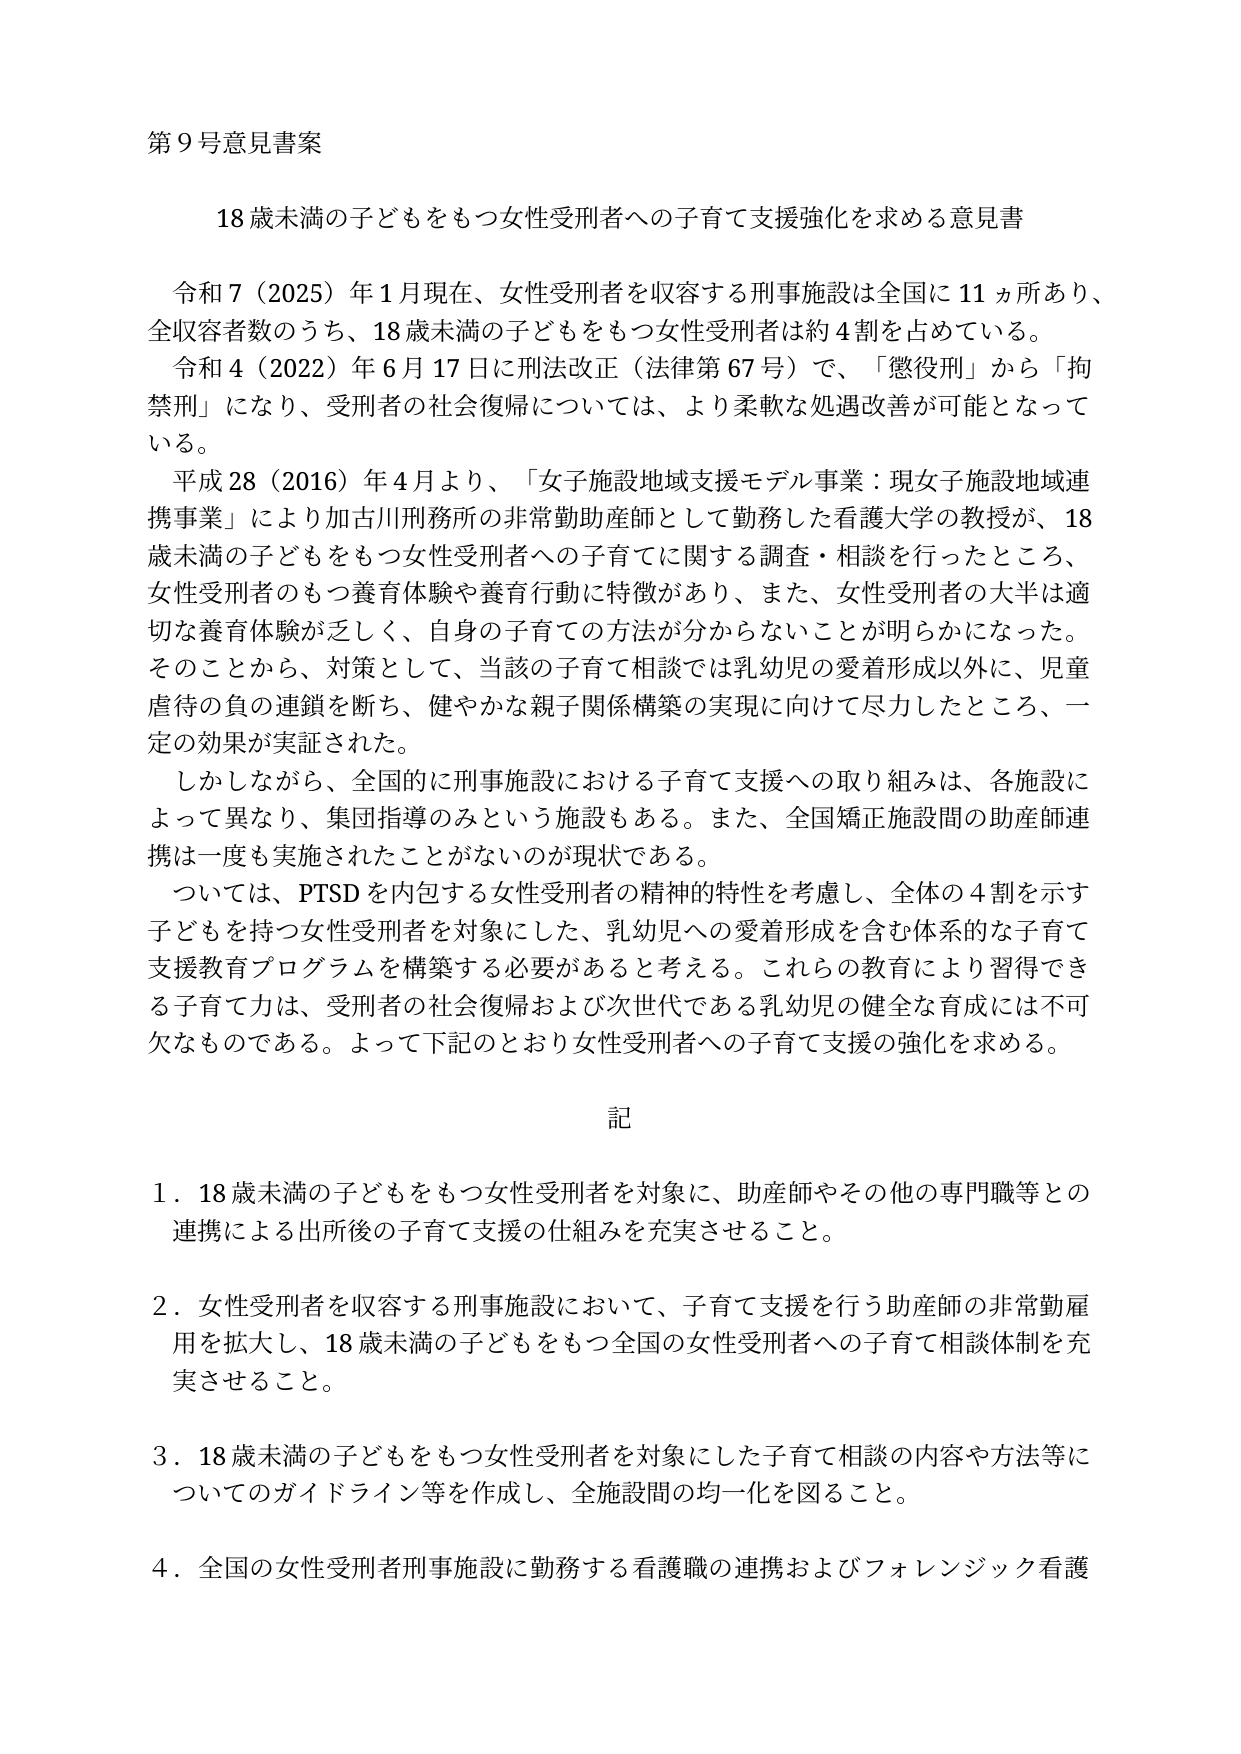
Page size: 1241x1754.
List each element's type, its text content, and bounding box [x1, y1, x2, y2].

text ３．18歳未満の子どもをもつ女性受刑者を対象にした子育て相談の内容や方法等についてのガイドライン等を作成し、全施設間の均一化を図ること。 [148, 1436, 1092, 1511]
text ついては、PTSDを内包する女性受刑者の精神的特性を考慮し、全体の４割を示す子どもを持つ女性受刑者を対象にした、乳幼児への愛着形成を含む体系的な子育て支援教育プログラムを構築する必要があると考える。これらの教育により習得できる子育て力は、受刑者の社会復帰および次世代である乳幼児の健全な育成には不可欠なものである。よって下記のとおり女性受刑者への子育て支援の強化を求める。 [148, 873, 1092, 1061]
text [148, 1548, 1092, 1586]
text 記 [148, 1098, 1092, 1136]
text 18歳未満の子どもをもつ女性受刑者への子育て支援強化を求める意見書 [148, 198, 1092, 236]
text 平成28（2016）年4月より、「女子施設地域支援モデル事業：現女子施設地域連携事業」により加古川刑務所の非常勤助産師として勤務した看護大学の教授が、18歳未満の子どもをもつ女性受刑者への子育てに関する調査・相談を行ったところ、女性受刑者のもつ養育体験や養育行動に特徴があり、また、女性受刑者の大半は適切な養育体験が乏しく、自身の子育ての方法が分からないことが明らかになった。そのことから、対策として、当該の子育て相談では乳幼児の愛着形成以外に、児童虐待の負の連鎖を断ち、健やかな親子関係構築の実現に向けて尽力したところ、一定の効果が実証された。 [148, 461, 1092, 761]
text ２．女性受刑者を収容する刑事施設において、子育て支援を行う助産師の非常勤雇用を拡大し、18歳未満の子どもをもつ全国の女性受刑者への子育て相談体制を充実させること。 [148, 1286, 1092, 1398]
text 令和4（2022）年6月17日に刑法改正（法律第67号）で、「懲役刑」から「拘禁刑」になり、受刑者の社会復帰については、より柔軟な処遇改善が可能となっている。 [148, 348, 1092, 461]
text １．18歳未満の子どもをもつ女性受刑者を対象に、助産師やその他の専門職等との連携による出所後の子育て支援の仕組みを充実させること。 [148, 1173, 1092, 1248]
text 第９号意見書案 [148, 123, 1092, 161]
text 令和7（2025）年1月現在、女性受刑者を収容する刑事施設は全国に11ヵ所あり、全収容者数のうち、18歳未満の子どもをもつ女性受刑者は約4割を占めている。 [148, 273, 1092, 348]
text しかしながら、全国的に刑事施設における子育て支援への取り組みは、各施設によって異なり、集団指導のみという施設もある。また、全国矯正施設間の助産師連携は一度も実施されたことがないのが現状である。 [148, 761, 1092, 873]
